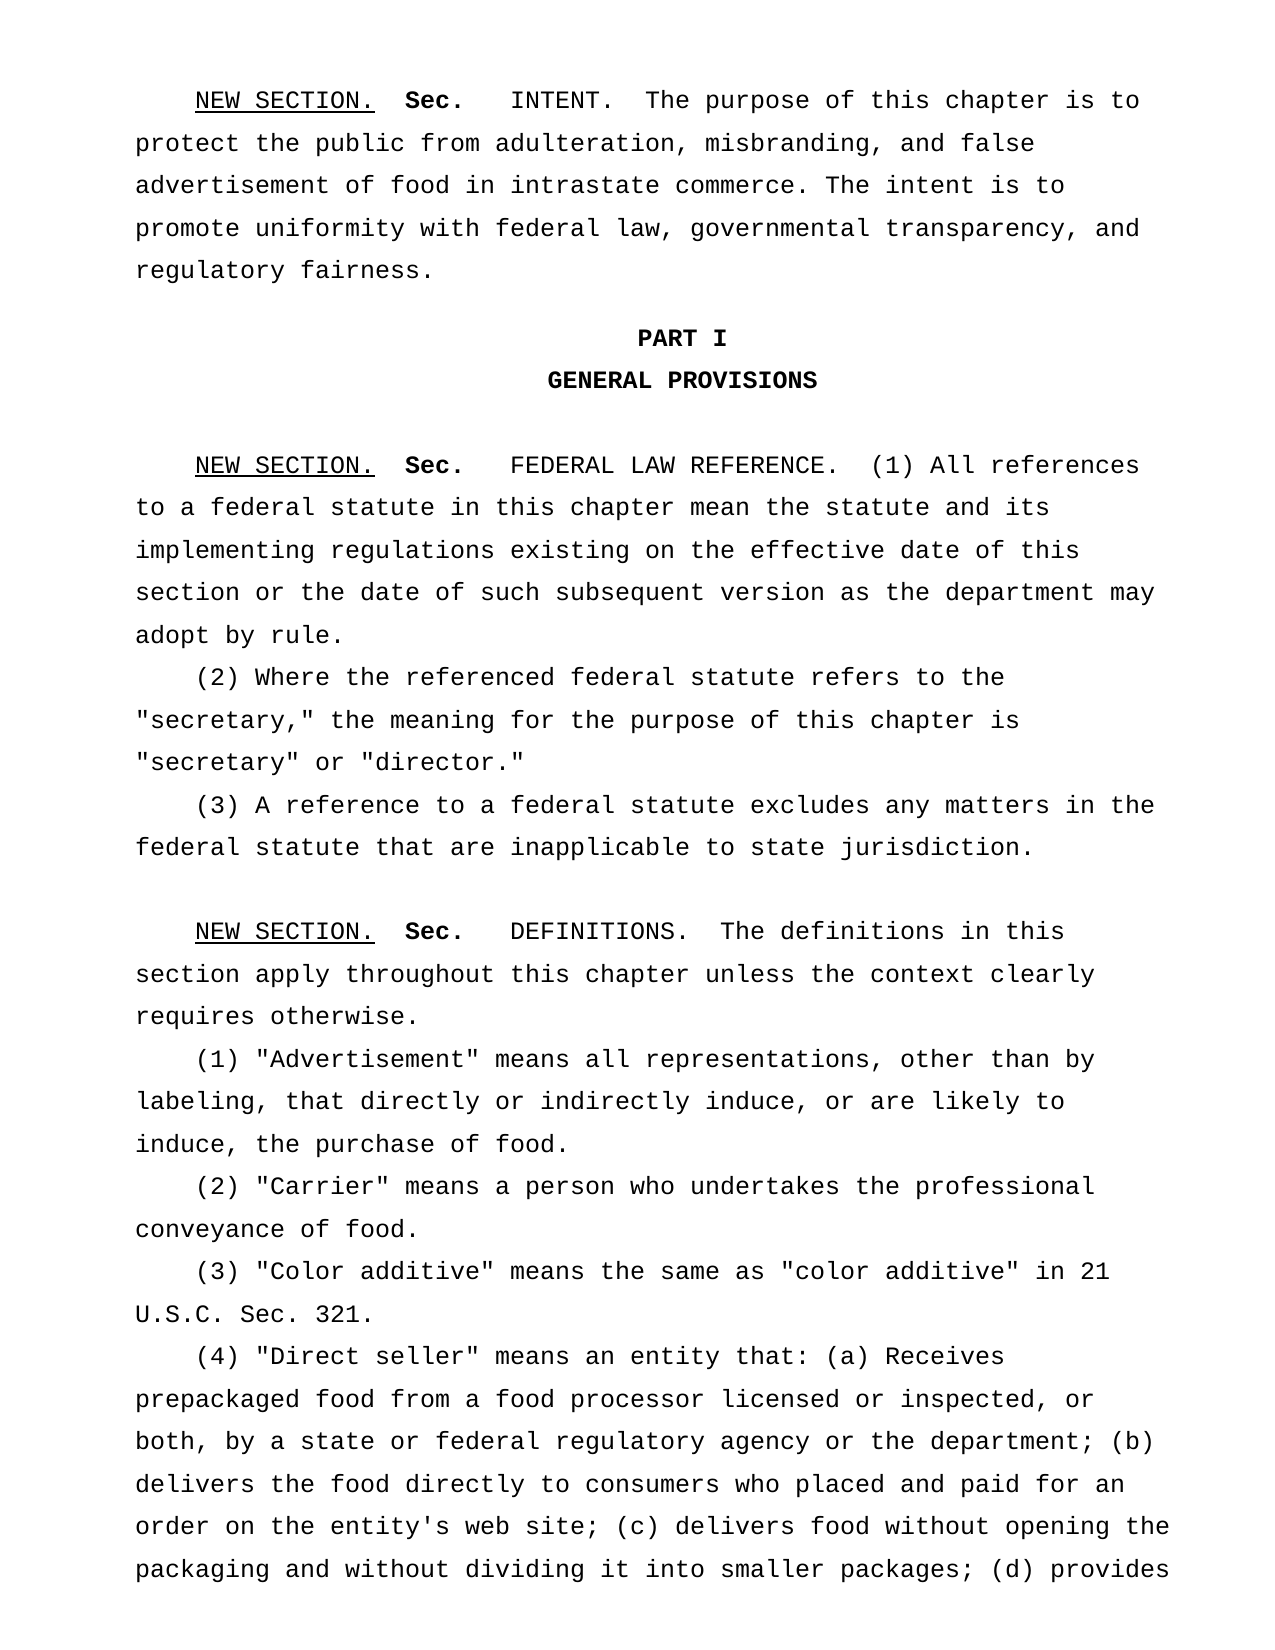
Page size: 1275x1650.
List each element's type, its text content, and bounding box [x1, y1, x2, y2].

text (2) Where the referenced federal statute refers to the "secretary," the meaning for the purpose of this chapter is "secretary" or "director." [135, 652, 1170, 779]
text PART I [135, 312, 1170, 355]
text (2) "Carrier" means a person who undertakes the professional conveyance of food. [135, 1161, 1170, 1246]
text NEW SECTION. Sec. INTENT. The purpose of this chapter is to protect the public from adulteration, misbranding, and false advertisement of food in intrastate commerce. The intent is to promote uniformity with federal law, governmental transparency, and regulatory fairness. [135, 75, 1170, 287]
text NEW SECTION. Sec. FEDERAL LAW REFERENCE. (1) All references to a federal statute in this chapter mean the statute and its implementing regulations existing on the effective date of this section or the date of such subsequent version as the department may adopt by rule. [135, 439, 1170, 652]
text (3) A reference to a federal statute excludes any matters in the federal statute that are inapplicable to state jurisdiction. [135, 779, 1170, 864]
text GENERAL PROVISIONS [135, 355, 1170, 397]
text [135, 1331, 1170, 1586]
text (3) "Color additive" means the same as "color additive" in 21 U.S.C. Sec. 321. [135, 1246, 1170, 1331]
text NEW SECTION. Sec. DEFINITIONS. The definitions in this section apply throughout this chapter unless the context clearly requires otherwise. [135, 906, 1170, 1033]
text (1) "Advertisement" means all representations, other than by labeling, that directly or indirectly induce, or are likely to induce, the purchase of food. [135, 1033, 1170, 1161]
